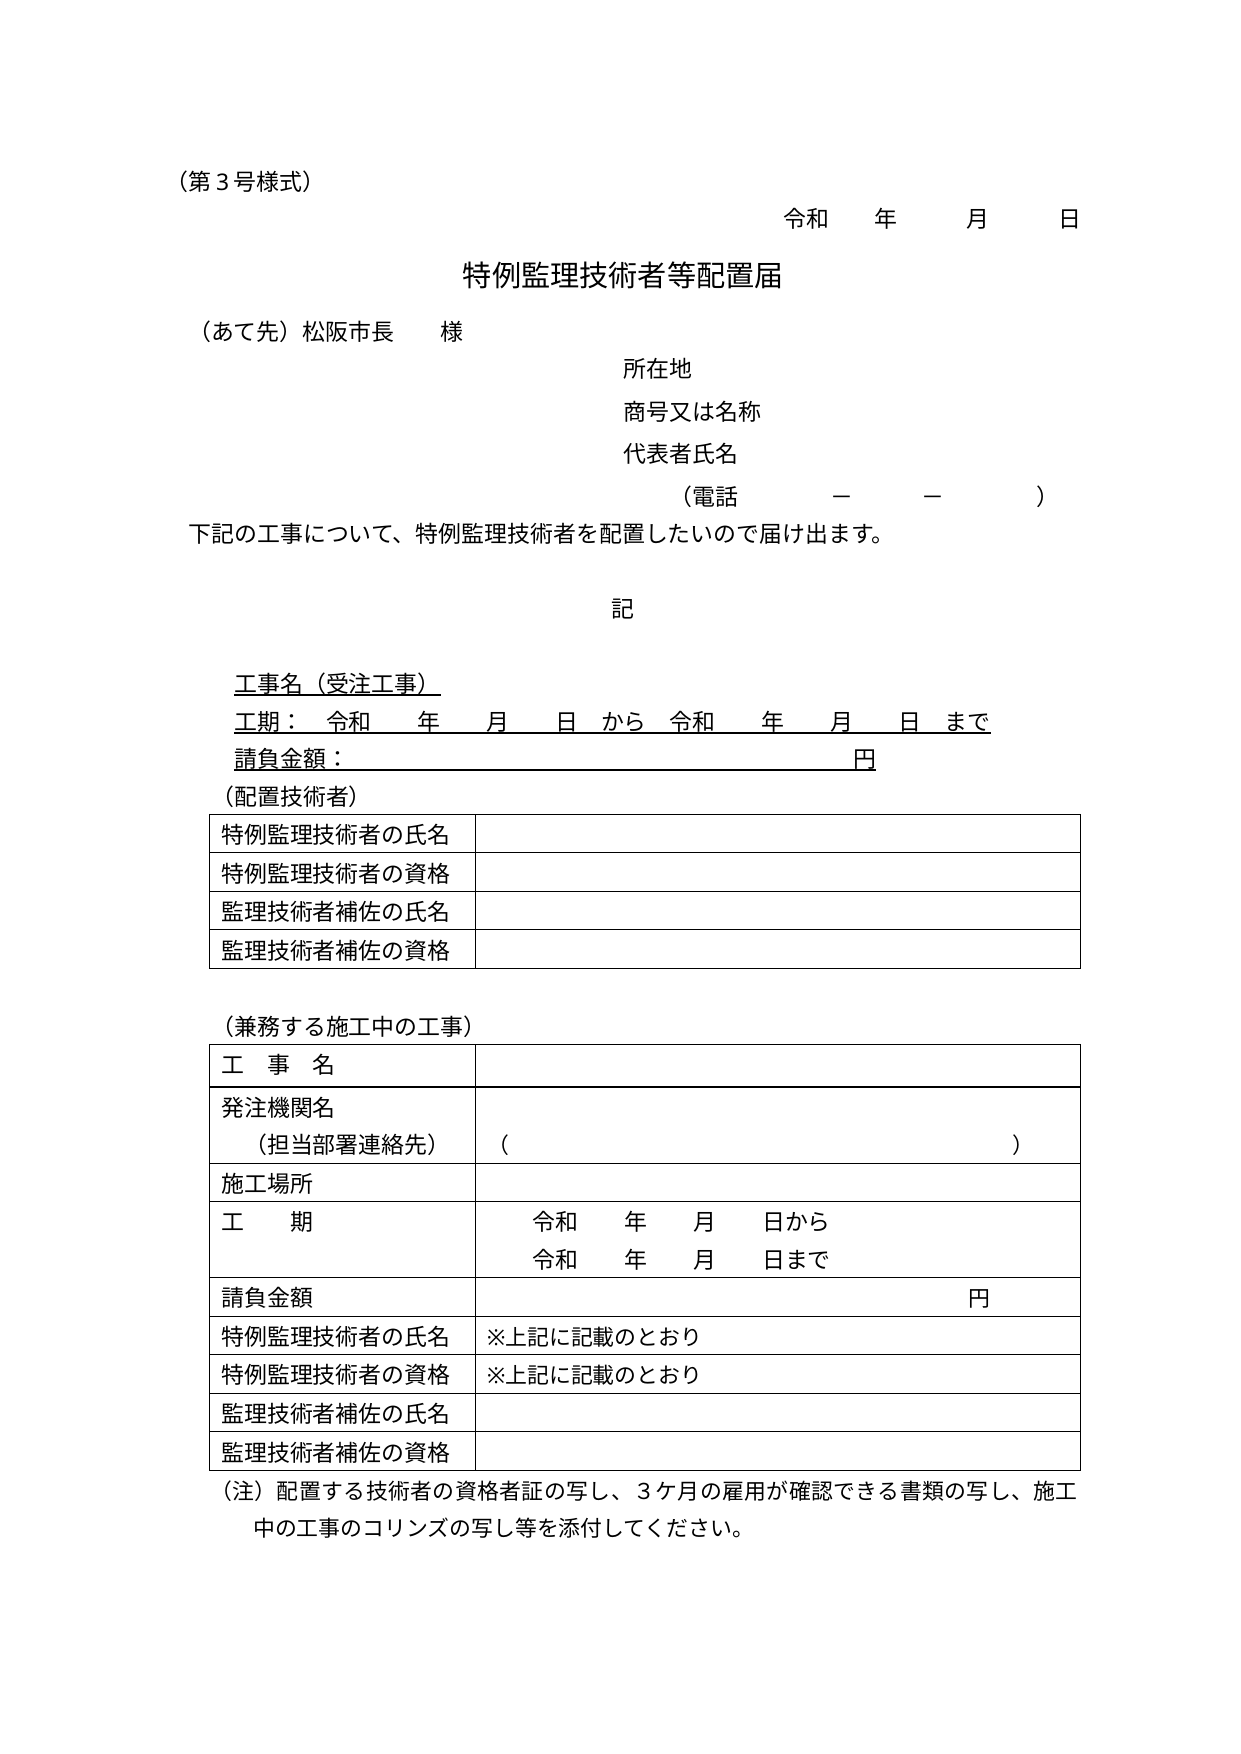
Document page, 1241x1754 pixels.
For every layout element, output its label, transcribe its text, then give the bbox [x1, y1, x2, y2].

text （第3号様式） [165, 162, 1081, 199]
text （兼務する施工中の工事） [165, 1006, 1081, 1044]
text 代表者氏名 [165, 434, 1081, 471]
text 令和 年 月 日 [165, 199, 1081, 237]
table_cell 特例監理技術者の資格 [210, 1355, 475, 1393]
text 工事名（受注工事） [165, 664, 1081, 701]
table_cell 監理技術者補佐の氏名 [210, 892, 475, 929]
table_cell ※上記に記載のとおり [476, 1355, 1080, 1393]
table_cell 監理技術者補佐の氏名 [210, 1394, 475, 1431]
table_cell 令和 年 月 日から 令和 年 月 日まで [476, 1202, 1080, 1277]
table_header 特例監理技術者の氏名 [210, 815, 475, 852]
table_cell [476, 930, 1080, 968]
text （あて先）松阪市長 様 [165, 312, 1081, 349]
table_header [476, 815, 1080, 852]
table_cell 施工場所 [210, 1164, 475, 1201]
text 記 [165, 589, 1081, 626]
table_cell 特例監理技術者の資格 [210, 853, 475, 891]
table_cell 監理技術者補佐の資格 [210, 1432, 475, 1470]
table_cell [476, 1432, 1080, 1470]
text 請負金額： 円 [165, 739, 1081, 776]
table_cell [476, 1164, 1080, 1201]
table_cell 監理技術者補佐の資格 [210, 930, 475, 968]
table_cell 特例監理技術者の氏名 [210, 1317, 475, 1354]
table_cell 円 [476, 1278, 1080, 1316]
table_header [476, 1045, 1080, 1086]
table_cell 発注機関名 （担当部署連絡先） [210, 1088, 475, 1162]
table_cell [476, 1394, 1080, 1431]
table_cell [476, 892, 1080, 929]
table_cell [476, 853, 1080, 891]
text （電話 － － ） [165, 476, 1081, 514]
text 下記の工事について、特例監理技術者を配置したいので届け出ます。 [165, 514, 1081, 551]
text 商号又は名称 [165, 391, 1081, 429]
table_cell ※上記に記載のとおり [476, 1317, 1080, 1354]
text 所在地 [165, 349, 1081, 387]
table_cell 請負金額 [210, 1278, 475, 1316]
text 特例監理技術者等配置届 [165, 237, 1081, 312]
table_header 工 事 名 [210, 1045, 475, 1086]
text （注）配置する技術者の資格者証の写し、３ケ月の雇用が確認できる書類の写し、施工中の工事のコリンズの写し等を添付してください。 [165, 1471, 1081, 1546]
table_cell （ ） [476, 1088, 1080, 1162]
text 工期： 令和 年 月 日 から 令和 年 月 日 まで [165, 701, 1081, 739]
table_cell 工 期 [210, 1202, 475, 1277]
text （配置技術者） [165, 776, 1081, 814]
